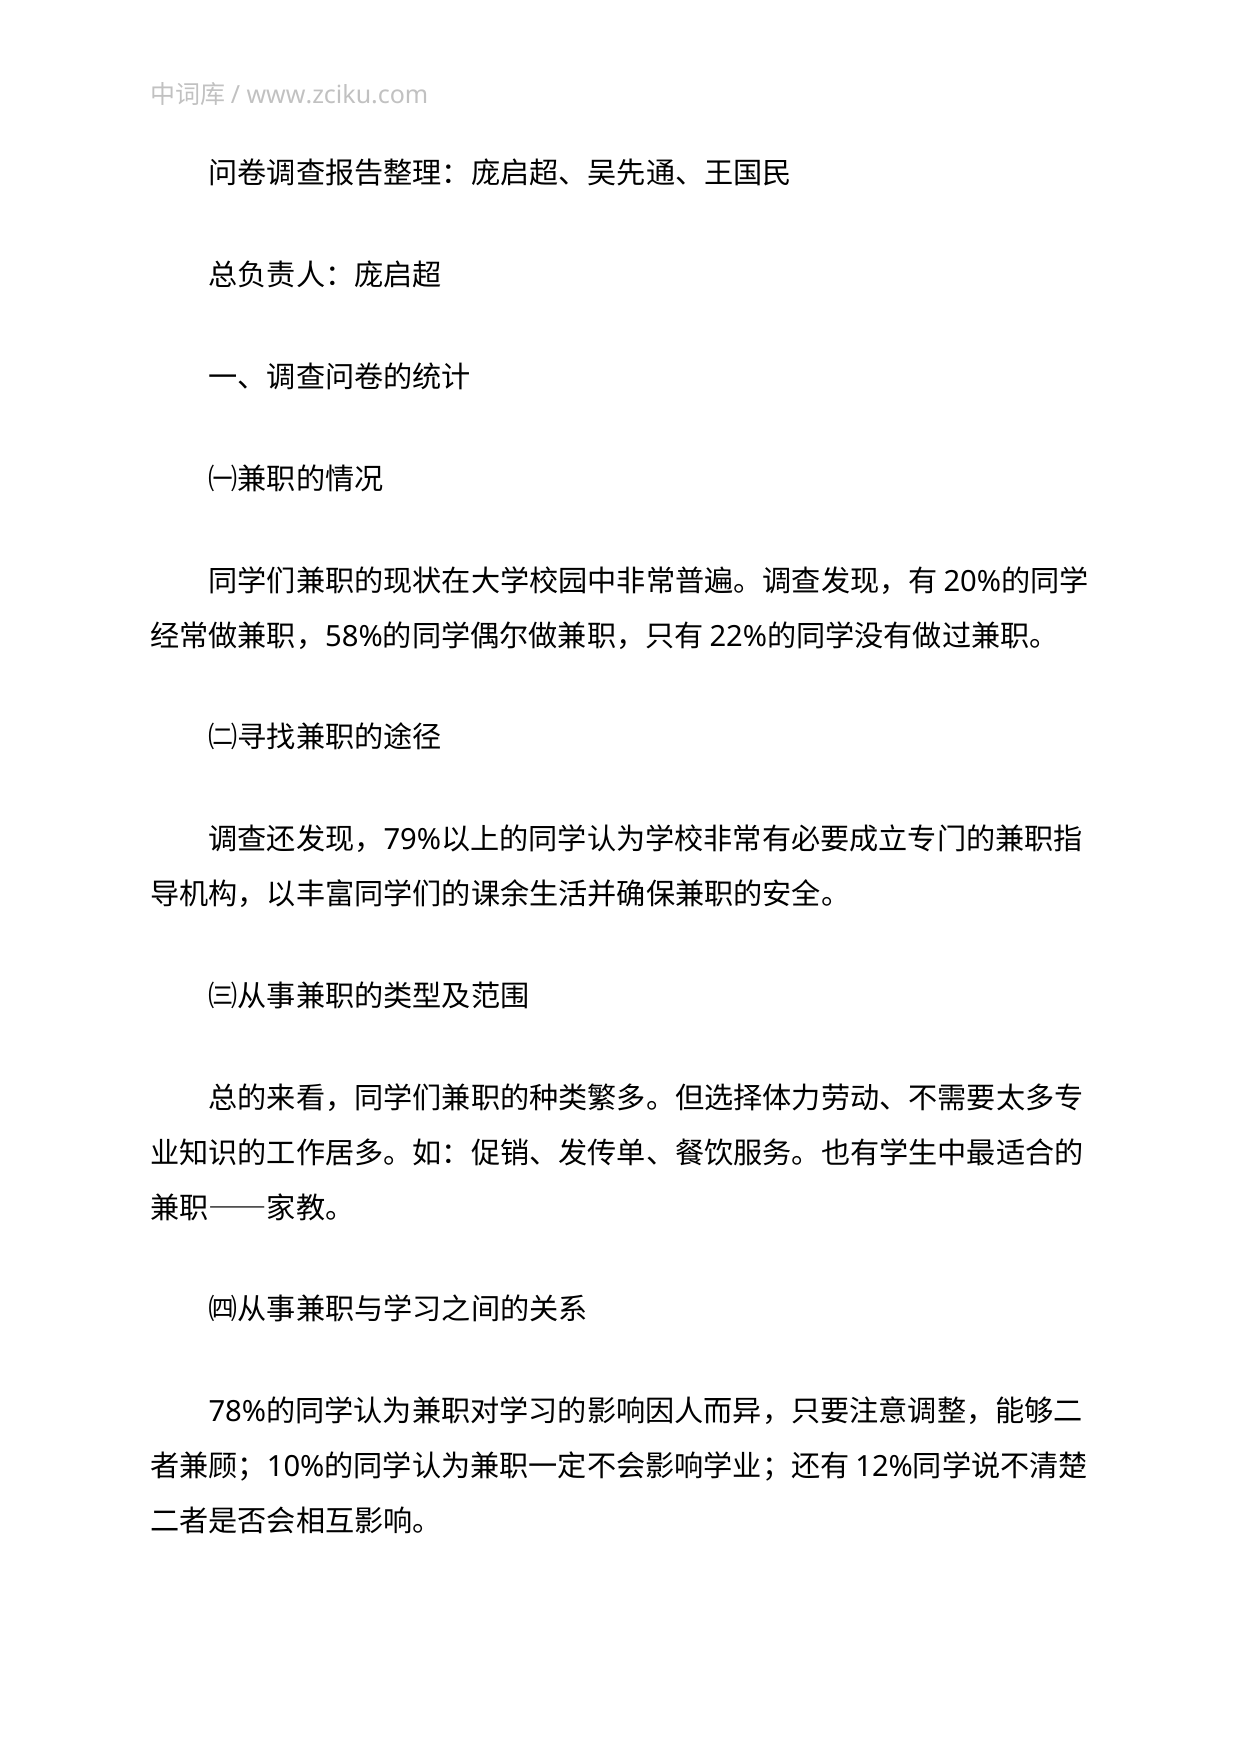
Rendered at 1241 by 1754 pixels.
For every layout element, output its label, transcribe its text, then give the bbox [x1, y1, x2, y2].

text 总的来看，同学们兼职的种类繁多。但选择体力劳动、不需要太多专业知识的工作居多。如：促销、发传单、餐饮服务。也有学生中最适合的兼职——家教。 [150, 1074, 1090, 1226]
text 78%的同学认为兼职对学习的影响因人而异，只要注意调整，能够二者兼顾；10%的同学认为兼职一定不会影响学业；还有12%同学说不清楚二者是否会相互影响。 [150, 1388, 1090, 1540]
text 问卷调查报告整理：庞启超、吴先通、王国民 [150, 150, 1090, 192]
text 总负责人：庞启超 [150, 252, 1090, 294]
text 调查还发现，79%以上的同学认为学校非常有必要成立专门的兼职指导机构，以丰富同学们的课余生活并确保兼职的安全。 [150, 816, 1090, 913]
text 同学们兼职的现状在大学校园中非常普遍。调查发现，有20%的同学经常做兼职，58%的同学偶尔做兼职，只有22%的同学没有做过兼职。 [150, 557, 1090, 654]
text ㈣从事兼职与学习之间的关系 [150, 1286, 1090, 1328]
text ㈠兼职的情况 [150, 455, 1090, 498]
text ㈢从事兼职的类型及范围 [150, 973, 1090, 1015]
text 一、调查问卷的统计 [150, 353, 1090, 396]
text ㈡寻找兼职的途径 [150, 714, 1090, 756]
